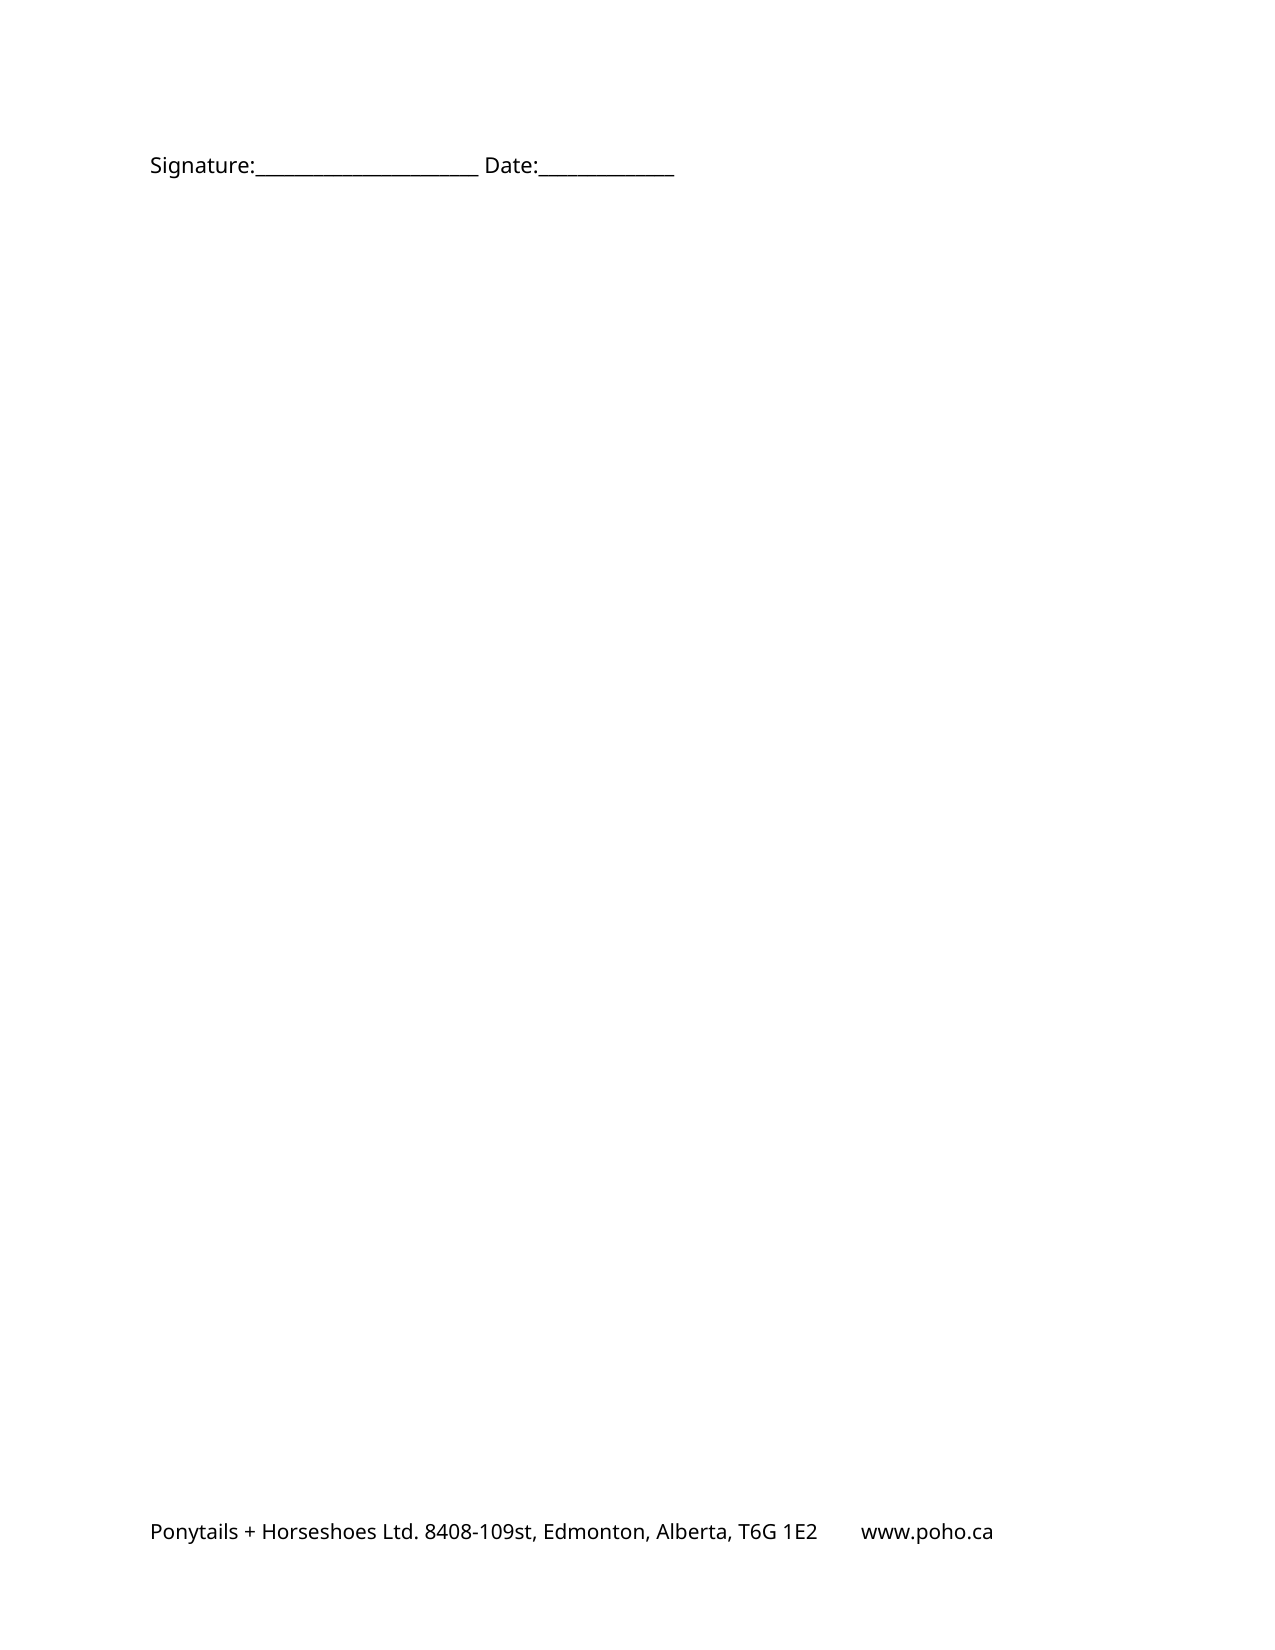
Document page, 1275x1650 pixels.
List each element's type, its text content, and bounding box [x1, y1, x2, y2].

text Signature:_______________________ Date:______________ [150, 150, 1125, 180]
